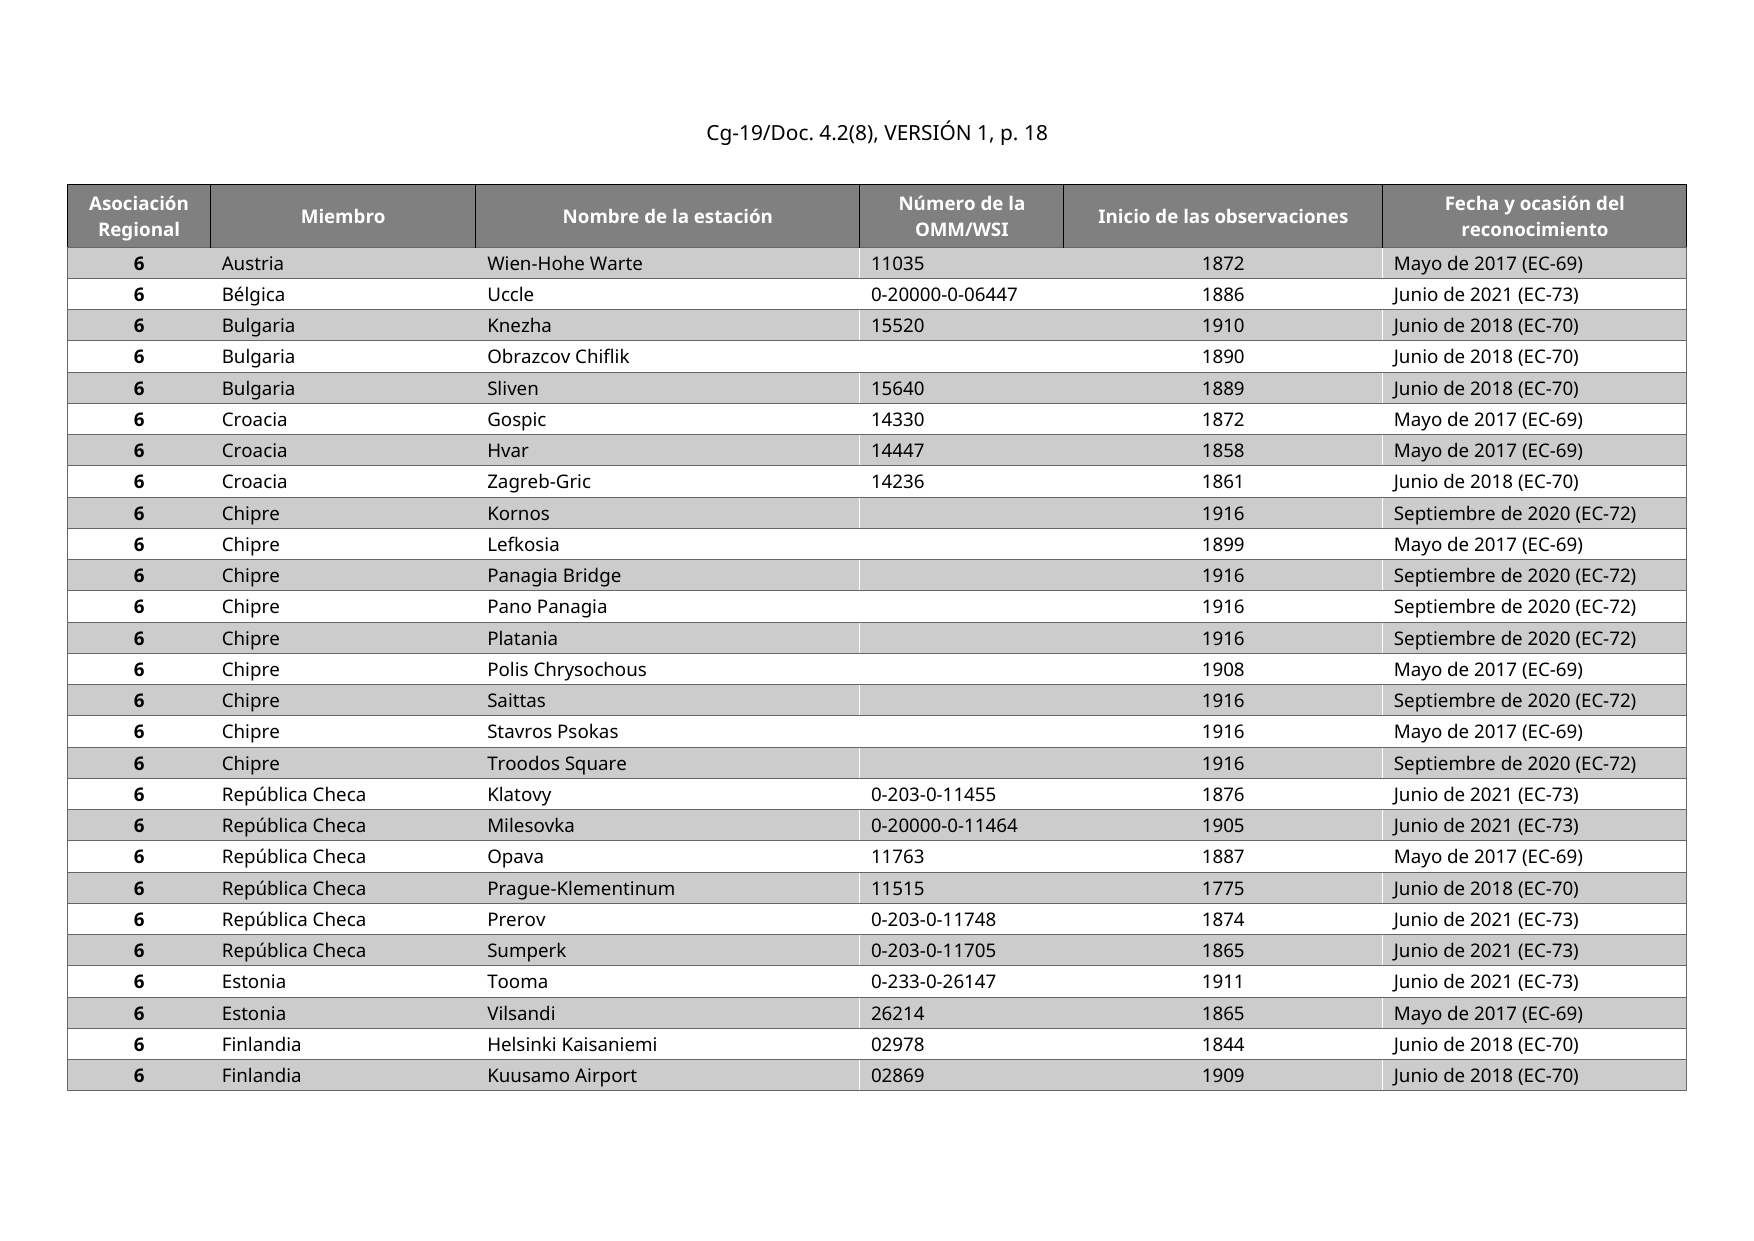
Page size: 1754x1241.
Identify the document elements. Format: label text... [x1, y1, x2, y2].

table_cell 1889 [1064, 373, 1382, 403]
table_cell [860, 685, 1064, 715]
table_cell Junio de 2021 (EC-73) [1383, 904, 1686, 934]
table_cell Mayo de 2017 (EC-69) [1383, 248, 1686, 278]
table_cell 6 [68, 998, 210, 1028]
table_cell Wien-Hohe Warte [476, 248, 859, 278]
table_cell 6 [68, 904, 210, 934]
table_cell Estonia [210, 998, 476, 1028]
table_cell 0-203-0-11455 [860, 779, 1064, 809]
table_cell Septiembre de 2020 (EC-72) [1383, 623, 1686, 653]
table_cell 15520 [860, 310, 1064, 340]
table_cell República Checa [210, 779, 476, 809]
table_cell Mayo de 2017 (EC-69) [1383, 654, 1686, 684]
table_cell República Checa [210, 873, 476, 903]
table_cell 14330 [860, 404, 1064, 434]
table_cell Vilsandi [476, 998, 859, 1028]
table_cell 1890 [1064, 341, 1382, 372]
table_cell Junio de 2018 (EC-70) [1383, 373, 1686, 403]
table_cell Junio de 2018 (EC-70) [1383, 466, 1686, 497]
table_cell [860, 716, 1064, 747]
table_cell Septiembre de 2020 (EC-72) [1383, 748, 1686, 778]
table_cell Junio de 2018 (EC-70) [1383, 310, 1686, 340]
table_cell 1916 [1064, 560, 1382, 590]
table_cell Mayo de 2017 (EC-69) [1383, 998, 1686, 1028]
table_cell 02978 [860, 1029, 1064, 1059]
table_cell Croacia [210, 404, 476, 434]
table_cell 6 [68, 591, 210, 622]
table_cell Chipre [210, 498, 476, 528]
table_cell Hvar [476, 435, 859, 465]
table_cell 0-20000-0-06447 [860, 279, 1064, 309]
table_cell 0-203-0-11705 [860, 935, 1064, 965]
table_cell Pano Panagia [476, 591, 859, 622]
table_cell Croacia [210, 466, 476, 497]
table_cell Bulgaria [210, 341, 476, 372]
table_cell 6 [68, 248, 210, 278]
table_cell 6 [68, 529, 210, 559]
table_cell 1858 [1064, 435, 1382, 465]
table_cell Chipre [210, 685, 476, 715]
table_cell 6 [68, 1060, 210, 1090]
table_cell Septiembre de 2020 (EC-72) [1383, 498, 1686, 528]
table_cell Bulgaria [210, 373, 476, 403]
table_cell 15640 [860, 373, 1064, 403]
table_cell [860, 341, 1064, 372]
table_cell Knezha [476, 310, 859, 340]
table_cell [860, 591, 1064, 622]
table_cell [860, 748, 1064, 778]
table_cell Klatovy [476, 779, 859, 809]
table_cell 1899 [1064, 529, 1382, 559]
table_cell [860, 560, 1064, 590]
table_cell Tooma [476, 966, 859, 997]
table_cell Junio de 2021 (EC-73) [1383, 966, 1686, 997]
table_cell Kuusamo Airport [476, 1060, 859, 1090]
table_cell Gospic [476, 404, 859, 434]
table_cell 6 [68, 435, 210, 465]
table_cell 1905 [1064, 810, 1382, 840]
table_cell Polis Chrysochous [476, 654, 859, 684]
table_cell 6 [68, 685, 210, 715]
table_cell 14447 [860, 435, 1064, 465]
table_cell Mayo de 2017 (EC-69) [1383, 716, 1686, 747]
table_cell Uccle [476, 279, 859, 309]
table_header Nombre de la estación [476, 185, 859, 247]
table_cell Sliven [476, 373, 859, 403]
table_cell 6 [68, 560, 210, 590]
table_cell Sumperk [476, 935, 859, 965]
table_cell República Checa [210, 810, 476, 840]
table_cell 6 [68, 341, 210, 372]
table_cell Croacia [210, 435, 476, 465]
table_header Número de la OMM/WSI [860, 185, 1063, 247]
table_cell 1844 [1064, 1029, 1382, 1059]
table_cell Estonia [210, 966, 476, 997]
table_cell 11515 [860, 873, 1064, 903]
table_cell Junio de 2018 (EC-70) [1383, 873, 1686, 903]
table_cell [860, 529, 1064, 559]
table_cell 1910 [1064, 310, 1382, 340]
table_cell 6 [68, 623, 210, 653]
table_cell Lefkosia [476, 529, 859, 559]
table_cell Milesovka [476, 810, 859, 840]
table_cell República Checa [210, 841, 476, 872]
table_cell Panagia Bridge [476, 560, 859, 590]
table_cell Chipre [210, 560, 476, 590]
table_cell 1911 [1064, 966, 1382, 997]
table_cell Junio de 2018 (EC-70) [1383, 1029, 1686, 1059]
table_cell 1865 [1064, 998, 1382, 1028]
table_cell 6 [68, 279, 210, 309]
table_cell Chipre [210, 716, 476, 747]
table_cell 6 [68, 873, 210, 903]
table_cell 1886 [1064, 279, 1382, 309]
table_cell Junio de 2021 (EC-73) [1383, 779, 1686, 809]
table_cell 6 [68, 716, 210, 747]
table_cell Saittas [476, 685, 859, 715]
table_cell Junio de 2018 (EC-70) [1383, 341, 1686, 372]
table_cell 1872 [1064, 404, 1382, 434]
table_cell Bélgica [210, 279, 476, 309]
table_cell Chipre [210, 529, 476, 559]
table_cell Austria [210, 248, 476, 278]
table_cell 02869 [860, 1060, 1064, 1090]
table_cell 6 [68, 841, 210, 872]
table_cell Septiembre de 2020 (EC-72) [1383, 560, 1686, 590]
table_header Fecha y ocasión del reconocimiento [1383, 185, 1686, 247]
table_cell República Checa [210, 935, 476, 965]
table_cell Chipre [210, 654, 476, 684]
table_header Miembro [211, 185, 475, 247]
table_cell Mayo de 2017 (EC-69) [1383, 404, 1686, 434]
table_cell Kornos [476, 498, 859, 528]
table_cell Junio de 2021 (EC-73) [1383, 810, 1686, 840]
table_cell Septiembre de 2020 (EC-72) [1383, 591, 1686, 622]
table_cell 1916 [1064, 748, 1382, 778]
table_cell 6 [68, 966, 210, 997]
table_cell 6 [68, 654, 210, 684]
table_cell 0-203-0-11748 [860, 904, 1064, 934]
table_cell 1865 [1064, 935, 1382, 965]
table_cell Finlandia [210, 1029, 476, 1059]
table_cell Mayo de 2017 (EC-69) [1383, 435, 1686, 465]
table_cell 1887 [1064, 841, 1382, 872]
table_cell 6 [68, 466, 210, 497]
table_cell Bulgaria [210, 310, 476, 340]
table_cell Chipre [210, 623, 476, 653]
table_cell 1876 [1064, 779, 1382, 809]
table_cell 0-20000-0-11464 [860, 810, 1064, 840]
table_cell [860, 498, 1064, 528]
table_cell 6 [68, 748, 210, 778]
table_cell Troodos Square [476, 748, 859, 778]
table_cell 6 [68, 404, 210, 434]
table_cell Junio de 2021 (EC-73) [1383, 935, 1686, 965]
table_cell Septiembre de 2020 (EC-72) [1383, 685, 1686, 715]
table_cell 26214 [860, 998, 1064, 1028]
table_header Inicio de las observaciones [1064, 185, 1382, 247]
table_cell 6 [68, 935, 210, 965]
table_cell Junio de 2021 (EC-73) [1383, 279, 1686, 309]
table_cell 6 [68, 498, 210, 528]
table_cell Helsinki Kaisaniemi [476, 1029, 859, 1059]
table_cell Chipre [210, 591, 476, 622]
table_cell Mayo de 2017 (EC-69) [1383, 841, 1686, 872]
table_cell [860, 623, 1064, 653]
table_cell Junio de 2018 (EC-70) [1383, 1060, 1686, 1090]
table_cell Zagreb-Gric [476, 466, 859, 497]
table_cell Prerov [476, 904, 859, 934]
table_cell 0-233-0-26147 [860, 966, 1064, 997]
table_cell 14236 [860, 466, 1064, 497]
table_cell Obrazcov Chiflik [476, 341, 859, 372]
table_cell 6 [68, 373, 210, 403]
table_cell [860, 654, 1064, 684]
table_cell 1908 [1064, 654, 1382, 684]
table_cell 1775 [1064, 873, 1382, 903]
table_cell 1872 [1064, 248, 1382, 278]
table_cell 1916 [1064, 591, 1382, 622]
table_cell Stavros Psokas [476, 716, 859, 747]
table_cell 1874 [1064, 904, 1382, 934]
table_cell 11035 [860, 248, 1064, 278]
table_cell Finlandia [210, 1060, 476, 1090]
table_cell 6 [68, 310, 210, 340]
table_cell 1861 [1064, 466, 1382, 497]
table_cell República Checa [210, 904, 476, 934]
table_cell 11763 [860, 841, 1064, 872]
table_cell 1916 [1064, 716, 1382, 747]
table_cell 6 [68, 810, 210, 840]
table_cell Platania [476, 623, 859, 653]
table_cell 6 [68, 1029, 210, 1059]
table_cell Chipre [210, 748, 476, 778]
table_cell 1916 [1064, 623, 1382, 653]
table_cell 6 [68, 779, 210, 809]
table_cell 1909 [1064, 1060, 1382, 1090]
table_header Asociación Regional [68, 185, 210, 247]
table_cell 1916 [1064, 498, 1382, 528]
table_cell Opava [476, 841, 859, 872]
table_cell 1916 [1064, 685, 1382, 715]
table_cell Mayo de 2017 (EC-69) [1383, 529, 1686, 559]
table_cell Prague-Klementinum [476, 873, 859, 903]
